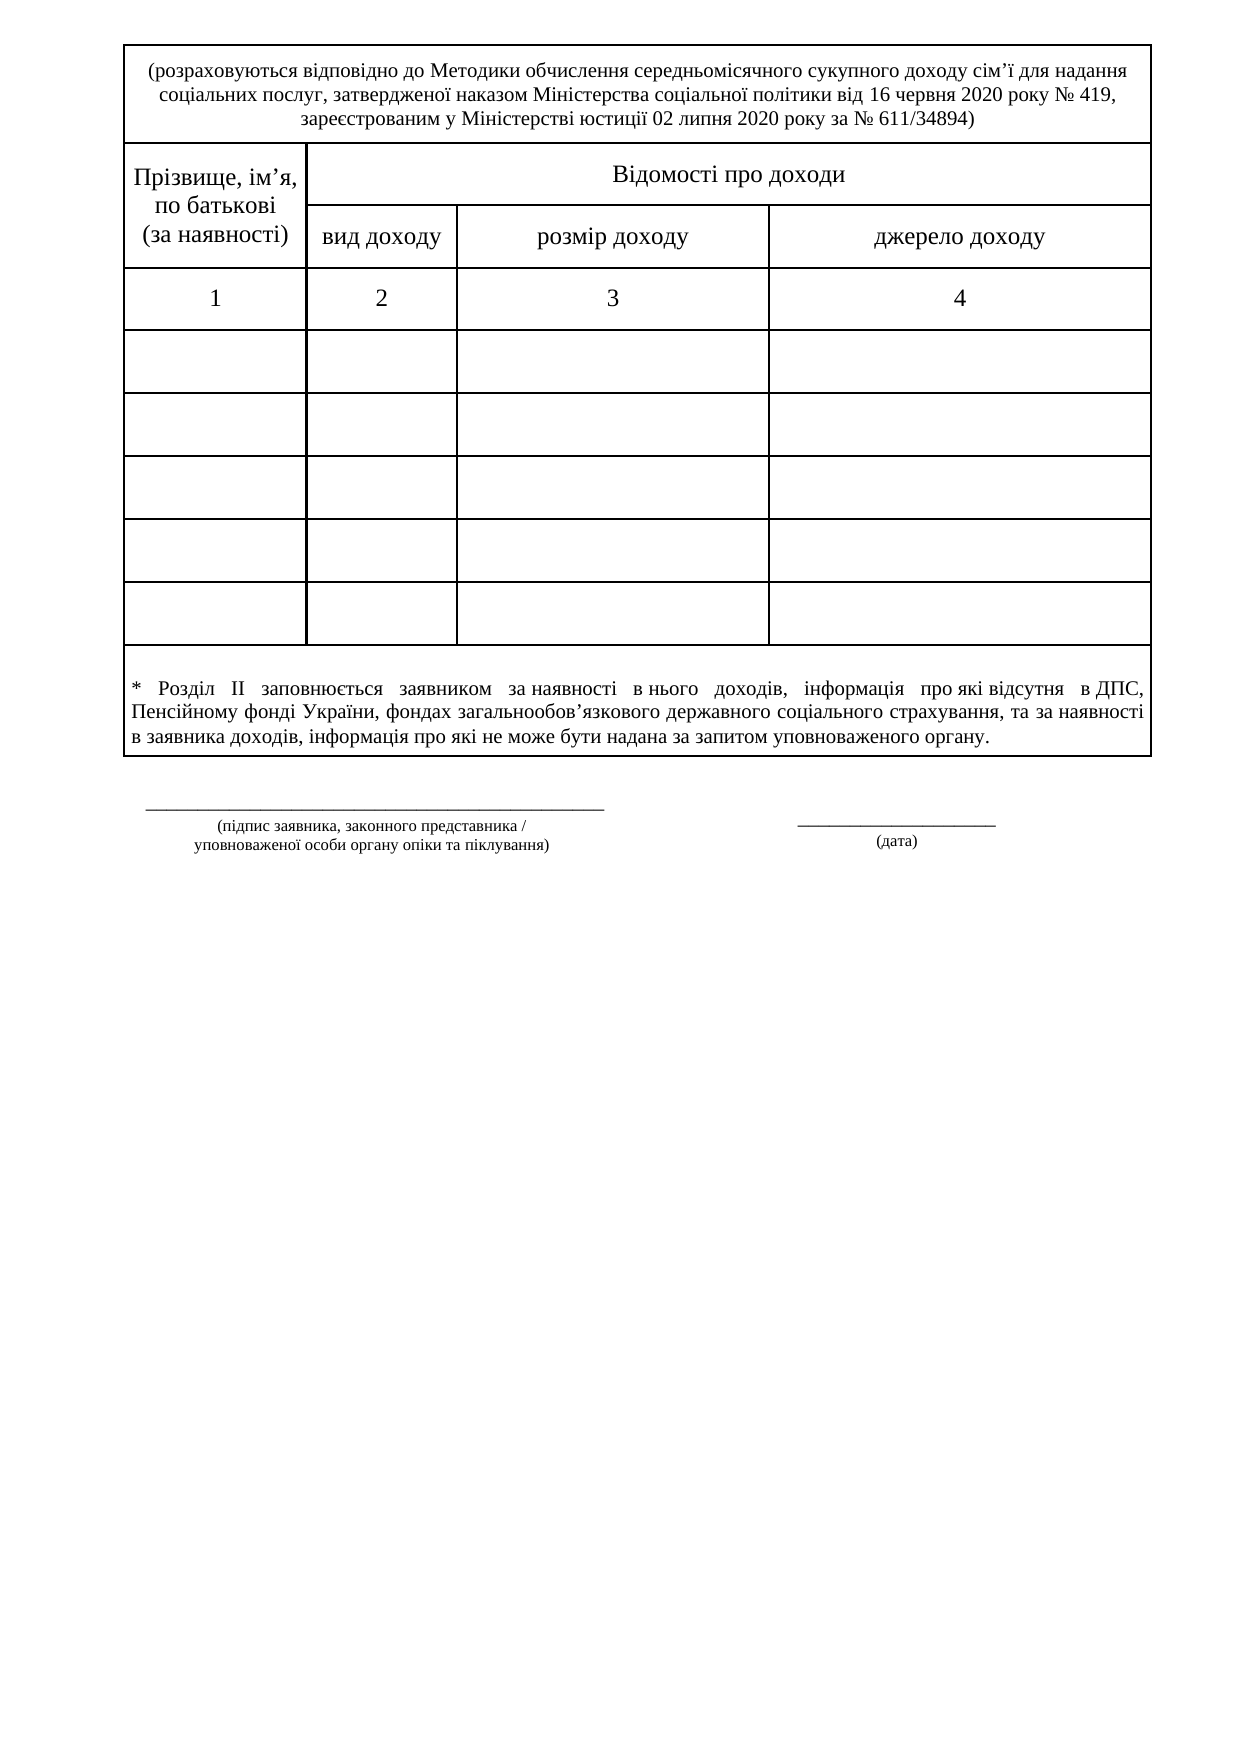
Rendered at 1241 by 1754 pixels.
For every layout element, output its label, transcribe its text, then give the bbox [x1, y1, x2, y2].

table_cell [125, 457, 305, 518]
table_cell [458, 331, 768, 392]
table_cell [458, 520, 768, 581]
table_cell [308, 394, 456, 455]
table_cell [770, 331, 1150, 392]
table_cell вид доходу [308, 206, 456, 267]
table_cell [770, 457, 1150, 518]
table_cell [770, 583, 1150, 644]
table_cell [770, 520, 1150, 581]
table_cell 4 [770, 269, 1150, 329]
table_cell [308, 583, 456, 644]
table_cell [308, 520, 456, 581]
table_cell [458, 457, 768, 518]
table_cell 3 [458, 269, 768, 329]
table_cell [125, 583, 305, 644]
table_cell [770, 394, 1150, 455]
table_cell [125, 520, 305, 581]
table_cell [308, 457, 456, 518]
table_cell Прізвище, ім’я, по батькові (за наявності) [125, 144, 305, 267]
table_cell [125, 46, 1150, 142]
table_cell * Розділ ІІ заповнюється заявником за наявності в нього доходів, інформація про які відсутня в ДПС, Пенсійному фонді України, фондах загальнообов’язкового державного соціального страхування, та за наявності в заявника доходів, інформація про які не може бути надана за запитом уповноваженого органу. [125, 646, 1150, 755]
table_cell [308, 331, 456, 392]
table_cell розмір доходу [458, 206, 768, 267]
table_cell Відомості про доходи [308, 144, 1150, 204]
table_cell ___________________ (дата) [619, 755, 1174, 854]
table_cell [458, 583, 768, 644]
table_cell [458, 394, 768, 455]
table_cell [125, 331, 305, 392]
table_cell 1 [125, 269, 305, 329]
table_cell ____________________________________________ (підпис заявника, законного представника / уповноваженої особи органу опіки та піклування) [124, 757, 619, 854]
table_cell 2 [308, 269, 456, 329]
table_cell [125, 394, 305, 455]
table_cell джерело доходу [770, 206, 1150, 267]
